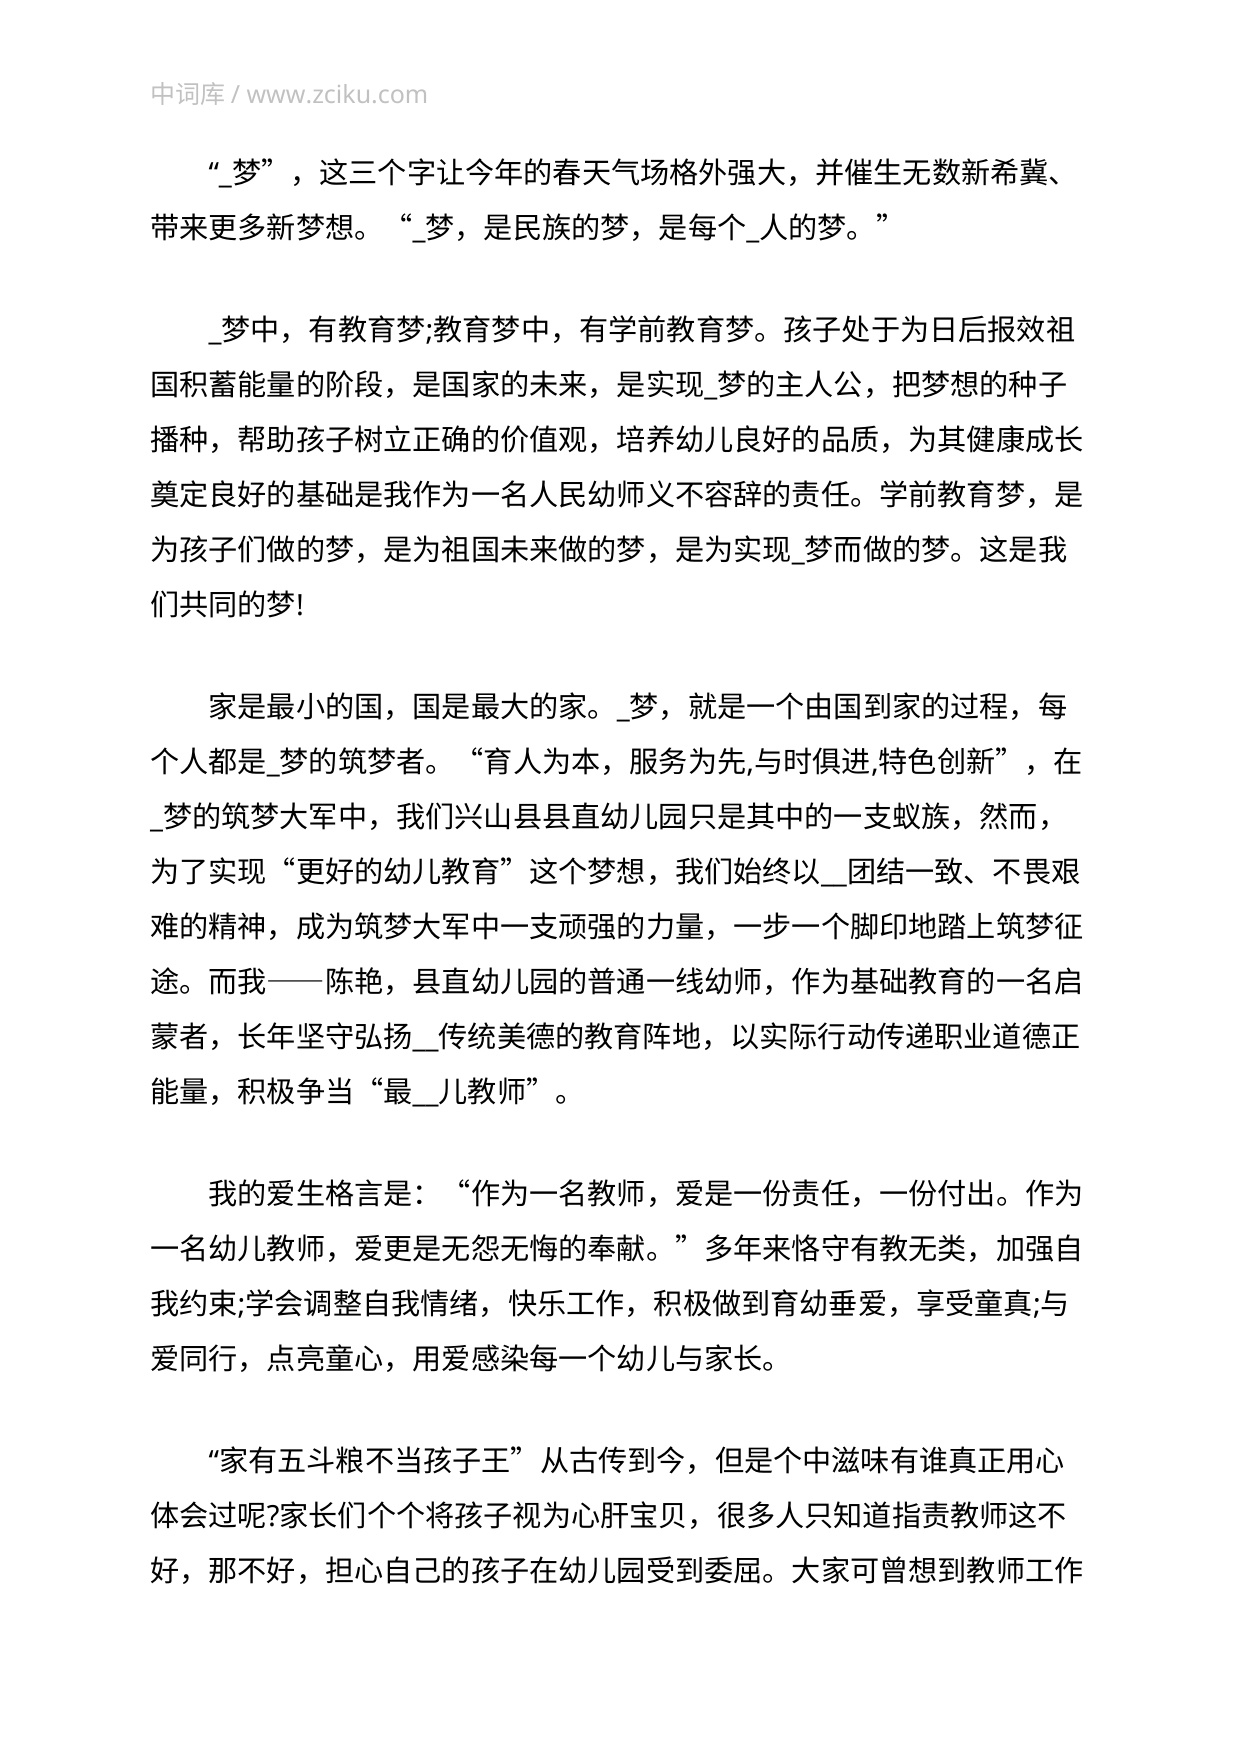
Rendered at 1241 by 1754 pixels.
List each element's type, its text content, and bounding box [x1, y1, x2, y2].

text 家是最小的国，国是最大的家。_梦，就是一个由国到家的过程，每个人都是_梦的筑梦者。“育人为本，服务为先,与时俱进,特色创新”，在_梦的筑梦大军中，我们兴山县县直幼儿园只是其中的一支蚁族，然而，为了实现“更好的幼儿教育”这个梦想，我们始终以__团结一致、不畏艰难的精神，成为筑梦大军中一支顽强的力量，一步一个脚印地踏上筑梦征途。而我——陈艳，县直幼儿园的普通一线幼师，作为基础教育的一名启蒙者，长年坚守弘扬__传统美德的教育阵地，以实际行动传递职业道德正能量，积极争当“最__儿教师”。 [150, 684, 1090, 1111]
text _梦中，有教育梦;教育梦中，有学前教育梦。孩子处于为日后报效祖国积蓄能量的阶段，是国家的未来，是实现_梦的主人公，把梦想的种子播种，帮助孩子树立正确的价值观，培养幼儿良好的品质，为其健康成长奠定良好的基础是我作为一名人民幼师义不容辞的责任。学前教育梦，是为孩子们做的梦，是为祖国未来做的梦，是为实现_梦而做的梦。这是我们共同的梦! [150, 307, 1090, 624]
text “_梦”，这三个字让今年的春天气场格外强大，并催生无数新希冀、带来更多新梦想。“_梦，是民族的梦，是每个_人的梦。” [150, 150, 1090, 247]
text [150, 1437, 1090, 1589]
text 我的爱生格言是：“作为一名教师，爱是一份责任，一份付出。作为一名幼儿教师，爱更是无怨无悔的奉献。”多年来恪守有教无类，加强自我约束;学会调整自我情绪，快乐工作，积极做到育幼垂爱，享受童真;与爱同行，点亮童心，用爱感染每一个幼儿与家长。 [150, 1171, 1090, 1378]
